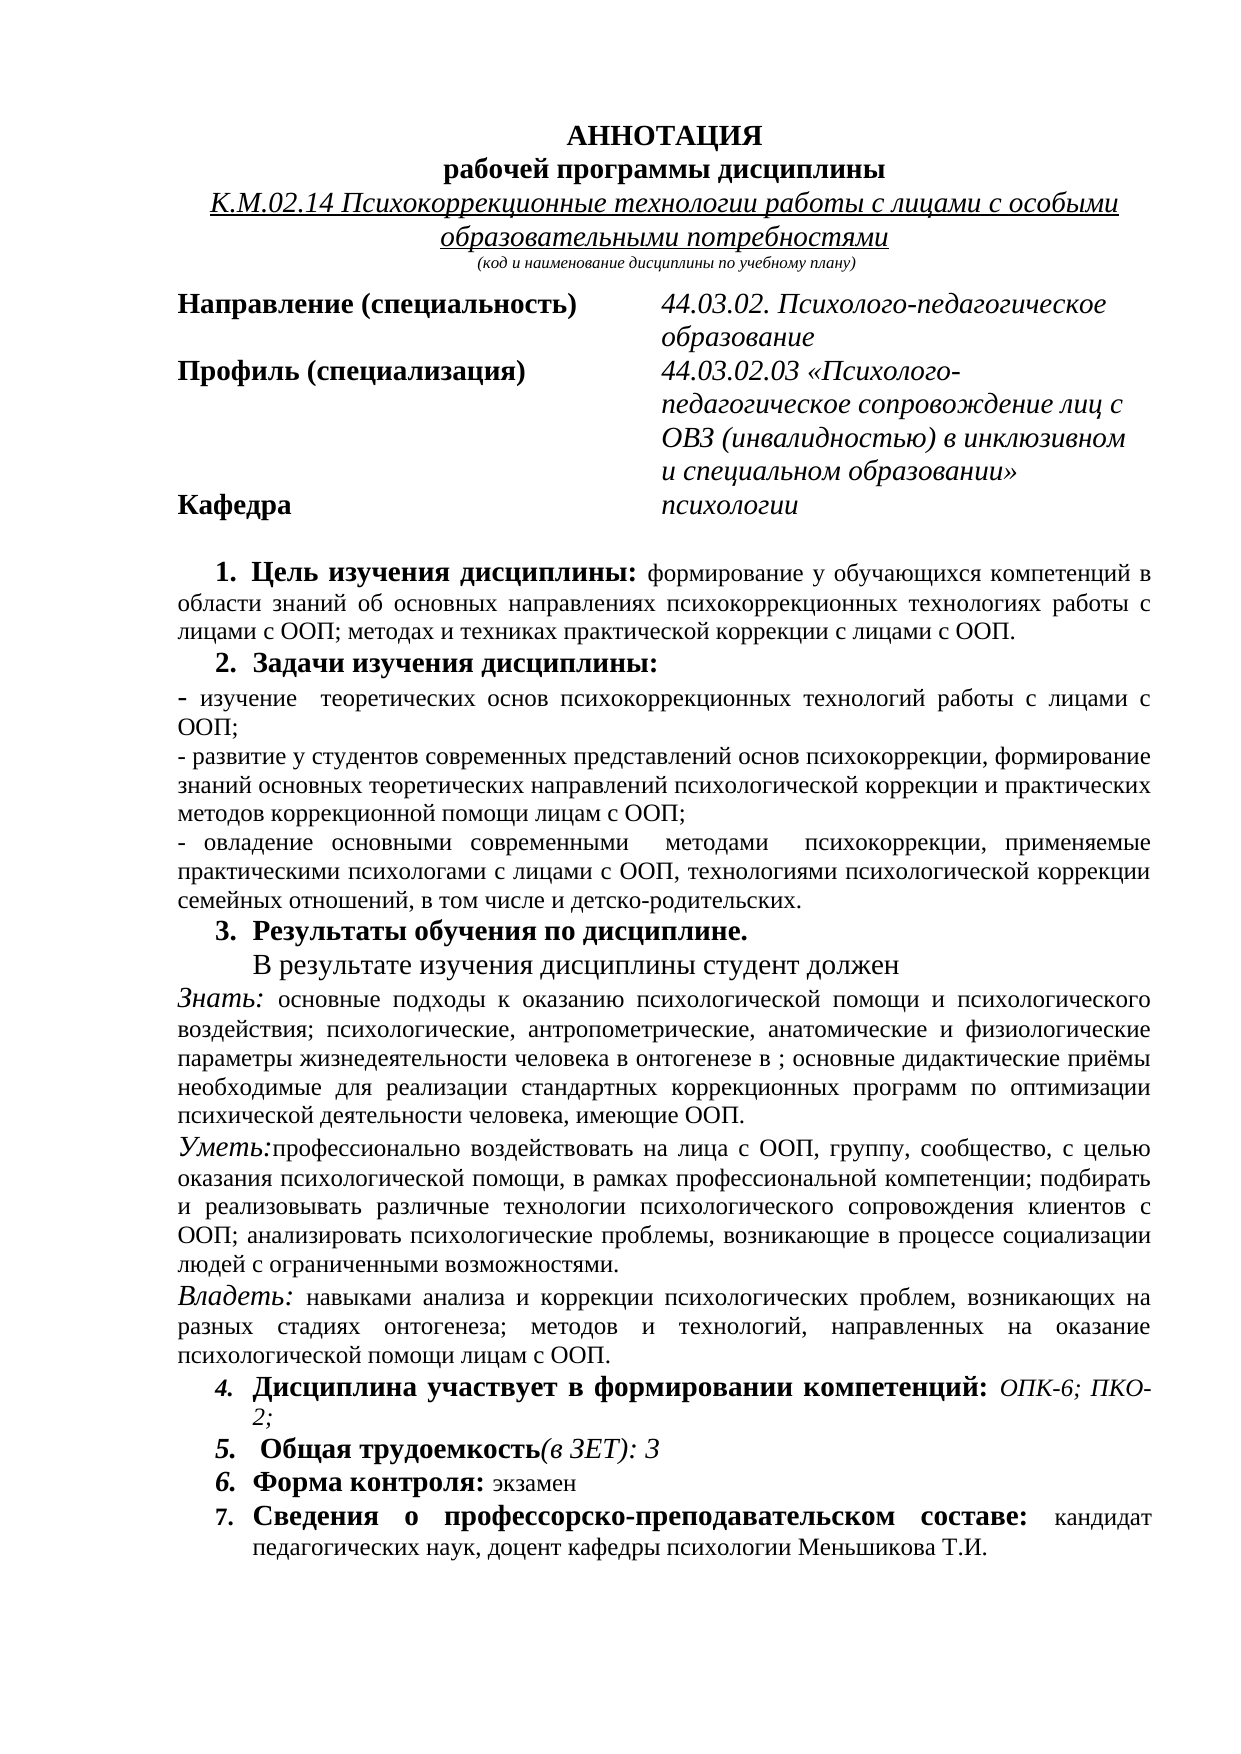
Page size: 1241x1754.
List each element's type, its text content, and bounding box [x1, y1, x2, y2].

text - овладение основными современными методами психокоррекции, применяемые практическими психологами с лицами с ООП, технологиями психологической коррекции семейных отношений, в том числе и детско-родительских. [177, 827, 1152, 913]
text Уметь:профессионально воздействовать на лица с ООП, группу, сообщество, с целью оказания психологической помощи, в рамках профессиональной компетенции; подбирать и реализовывать различные технологии психологического сопровождения клиентов с ООП; анализировать психологические проблемы, возникающие в процессе социализации людей с ограниченными возможностями. [177, 1129, 1152, 1278]
list Форма контроля: экзамен [215, 1464, 1152, 1498]
list Общая трудоемкость(в ЗЕТ): 3 [215, 1431, 1152, 1464]
list Дисциплина участвует в формировании компетенций: ОПК-6; ПКО-2; [215, 1369, 1152, 1431]
list Результаты обучения по дисциплине. [215, 913, 1152, 947]
text рабочей программы дисциплины [177, 152, 1152, 185]
text В результате изучения дисциплины студент должен [252, 947, 1152, 981]
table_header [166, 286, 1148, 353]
text АННОТАЦИЯ [177, 118, 1152, 152]
text (код и наименование дисциплины по учебному плану) [177, 252, 1152, 286]
list Цель изучения дисциплины: формирование у обучающихся компетенций в области знаний об основных направлениях психокоррекционных технологиях работы с лицами с ООП; методах и техниках практической коррекции с лицами с ООП. [177, 554, 1152, 645]
list Задачи изучения дисциплины: [215, 645, 1152, 679]
list Сведения о профессорско-преподавательском составе: кандидат педагогических наук, доцент кафедры психологии Меньшикова Т.И. [215, 1498, 1152, 1560]
text Владеть: навыками анализа и коррекции психологических проблем, возникающих на разных стадиях онтогенеза; методов и технологий, направленных на оказание психологической помощи лицам с ООП. [177, 1278, 1152, 1369]
text К.М.02.14 Психокоррекционные технологии работы с лицами с особыми образовательными потребностями [177, 185, 1152, 252]
text Знать: основные подходы к оказанию психологической помощи и психологического воздействия; психологические, антропометрические, анатомические и физиологические параметры жизнедеятельности человека в онтогенезе в ; основные дидактические приёмы необходимые для реализации стандартных коррекционных программ по оптимизации психической деятельности человека, имеющие ООП. [177, 981, 1152, 1129]
text - развитие у студентов современных представлений основ психокоррекции, формирование знаний основных теоретических направлений психологической коррекции и практических методов коррекционной помощи лицам с ООП; [177, 741, 1152, 827]
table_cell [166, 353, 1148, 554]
text - изучение теоретических основ психокоррекционных технологий работы с лицами с ООП; [177, 679, 1152, 741]
